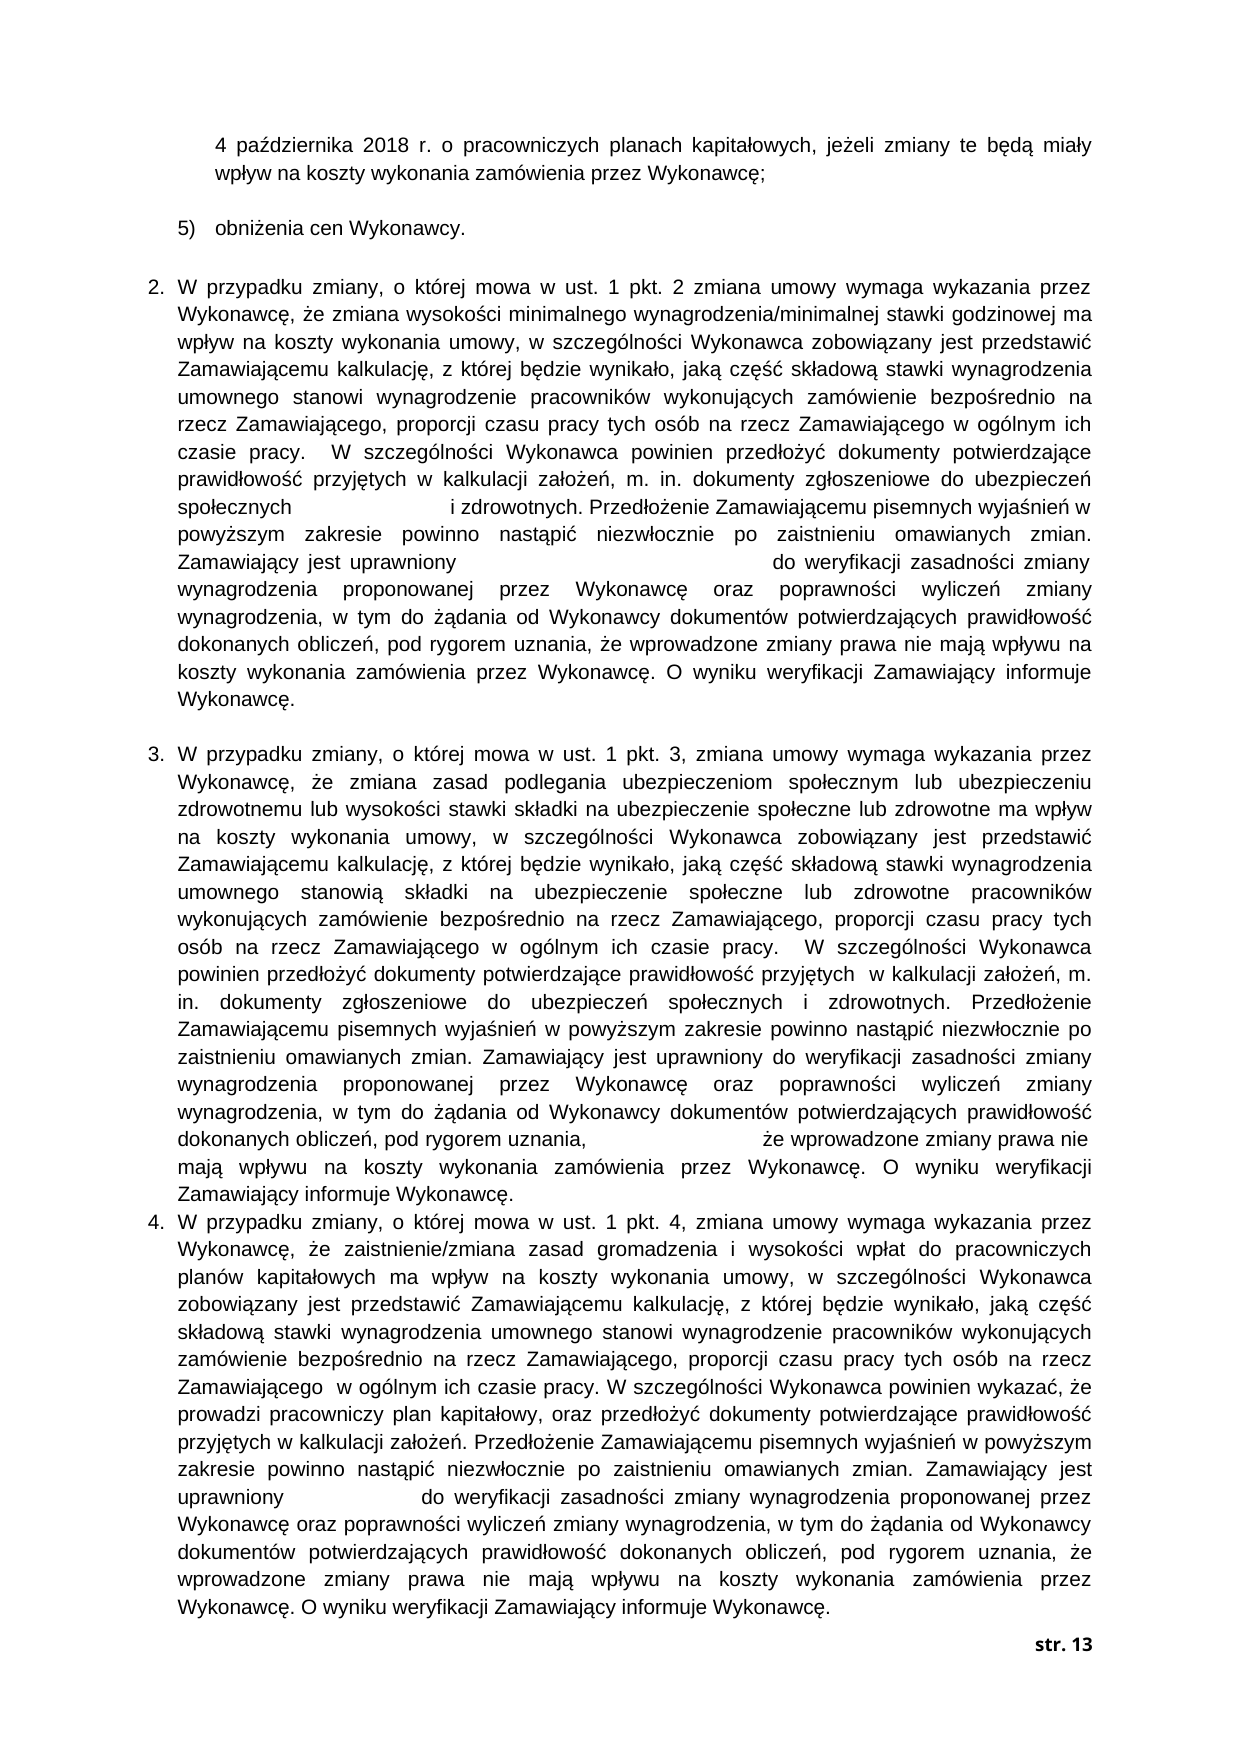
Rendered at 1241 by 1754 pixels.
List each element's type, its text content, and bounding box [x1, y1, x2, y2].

list obniżenia cen Wykonawcy. [177, 215, 1093, 239]
list W przypadku zmiany, o której mowa w ust. 1 pkt. 4, zmiana umowy wymaga wykazania przez Wykonawcę, że zaistnienie/zmiana zasad gromadzenia i wysokości wpłat do pracowniczych planów kapitałowych ma wpływ na koszty wykonania umowy, w szczególności Wykonawca zobowiązany jest przedstawić Zamawiającemu kalkulację, z której będzie wynikało, jaką część składową stawki wynagrodzenia umownego stanowi wynagrodzenie pracowników wykonujących zamówienie bezpośrednio na rzecz Zamawiającego, proporcji czasu pracy tych osób na rzecz Zamawiającego w ogólnym ich czasie pracy. W szczególności Wykonawca powinien wykazać, że prowadzi pracowniczy plan kapitałowy, oraz przedłożyć dokumenty potwierdzające prawidłowość przyjętych w kalkulacji założeń. Przedłożenie Zamawiającemu pisemnych wyjaśnień w powyższym zakresie powinno nastąpić niezwłocznie po zaistnieniu omawianych zmian. Zamawiający jest uprawniony do weryfikacji zasadności zmiany wynagrodzenia proponowanej przez Wykonawcę oraz poprawności wyliczeń zmiany wynagrodzenia, w tym do żądania od Wykonawcy dokumentów potwierdzających prawidłowość dokonanych obliczeń, pod rygorem uznania, że wprowadzone zmiany prawa nie mają wpływu na koszty wykonania zamówienia przez Wykonawcę. O wyniku weryfikacji Zamawiający informuje Wykonawcę. [148, 1209, 1093, 1618]
list W przypadku zmiany, o której mowa w ust. 1 pkt. 2 zmiana umowy wymaga wykazania przez Wykonawcę, że zmiana wysokości minimalnego wynagrodzenia/minimalnej stawki godzinowej ma wpływ na koszty wykonania umowy, w szczególności Wykonawca zobowiązany jest przedstawić Zamawiającemu kalkulację, z której będzie wynikało, jaką część składową stawki wynagrodzenia umownego stanowi wynagrodzenie pracowników wykonujących zamówienie bezpośrednio na rzecz Zamawiającego, proporcji czasu pracy tych osób na rzecz Zamawiającego w ogólnym ich czasie pracy. W szczególności Wykonawca powinien przedłożyć dokumenty potwierdzające prawidłowość przyjętych w kalkulacji założeń, m. in. dokumenty zgłoszeniowe do ubezpieczeń społecznych i zdrowotnych. Przedłożenie Zamawiającemu pisemnych wyjaśnień w powyższym zakresie powinno nastąpić niezwłocznie po zaistnieniu omawianych zmian. Zamawiający jest uprawniony do weryfikacji zasadności zmiany wynagrodzenia proponowanej przez Wykonawcę oraz poprawności wyliczeń zmiany wynagrodzenia, w tym do żądania od Wykonawcy dokumentów potwierdzających prawidłowość dokonanych obliczeń, pod rygorem uznania, że wprowadzone zmiany prawa nie mają wpływu na koszty wykonania zamówienia przez Wykonawcę. O wyniku weryfikacji Zamawiający informuje Wykonawcę. [148, 274, 1093, 711]
list W przypadku zmiany, o której mowa w ust. 1 pkt. 3, zmiana umowy wymaga wykazania przez Wykonawcę, że zmiana zasad podlegania ubezpieczeniom społecznym lub ubezpieczeniu zdrowotnemu lub wysokości stawki składki na ubezpieczenie społeczne lub zdrowotne ma wpływ na koszty wykonania umowy, w szczególności Wykonawca zobowiązany jest przedstawić Zamawiającemu kalkulację, z której będzie wynikało, jaką część składową stawki wynagrodzenia umownego stanowią składki na ubezpieczenie społeczne lub zdrowotne pracowników wykonujących zamówienie bezpośrednio na rzecz Zamawiającego, proporcji czasu pracy tych osób na rzecz Zamawiającego w ogólnym ich czasie pracy. W szczególności Wykonawca powinien przedłożyć dokumenty potwierdzające prawidłowość przyjętych w kalkulacji założeń, m. in. dokumenty zgłoszeniowe do ubezpieczeń społecznych i zdrowotnych. Przedłożenie Zamawiającemu pisemnych wyjaśnień w powyższym zakresie powinno nastąpić niezwłocznie po zaistnieniu omawianych zmian. Zamawiający jest uprawniony do weryfikacji zasadności zmiany wynagrodzenia proponowanej przez Wykonawcę oraz poprawności wyliczeń zmiany wynagrodzenia, w tym do żądania od Wykonawcy dokumentów potwierdzających prawidłowość dokonanych obliczeń, pod rygorem uznania, że wprowadzone zmiany prawa nie mają wpływu na koszty wykonania zamówienia przez Wykonawcę. O wyniku weryfikacji Zamawiający informuje Wykonawcę. [148, 742, 1093, 1206]
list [177, 133, 1093, 184]
